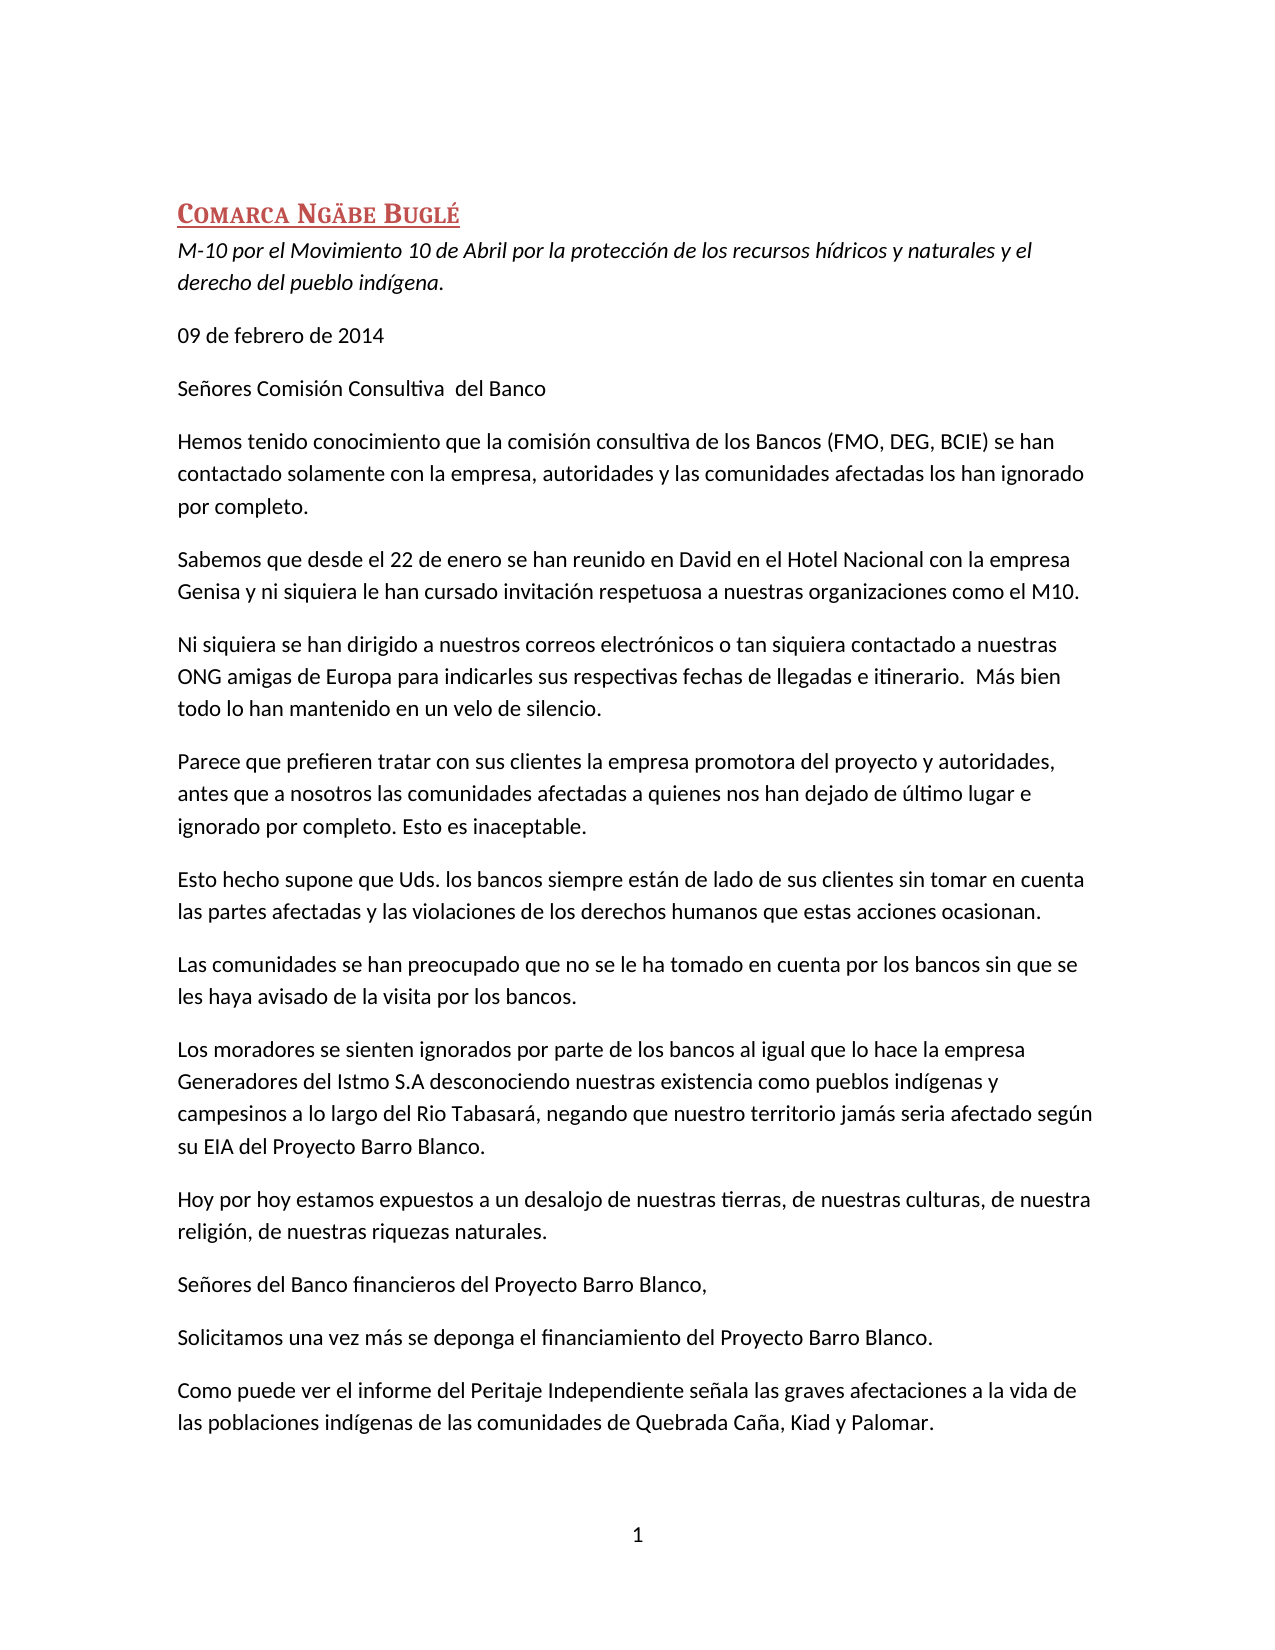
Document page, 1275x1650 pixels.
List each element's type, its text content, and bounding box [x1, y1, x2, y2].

text Sabemos que desde el 22 de enero se han reunido en David en el Hotel Nacional con la empresa Genisa y ni siquiera le han cursado invitación respetuosa a nuestras organizaciones como el M10. [177, 545, 1098, 605]
text Hoy por hoy estamos expuestos a un desalojo de nuestras tierras, de nuestras culturas, de nuestra religión, de nuestras riquezas naturales. [177, 1185, 1098, 1245]
text Señores Comisión Consultiva del Banco [177, 374, 1098, 402]
text Señores del Banco financieros del Proyecto Barro Blanco, [177, 1270, 1098, 1298]
text 09 de febrero de 2014 [177, 321, 1098, 349]
text Esto hecho supone que Uds. los bancos siempre están de lado de sus clientes sin tomar en cuenta las partes afectadas y las violaciones de los derechos humanos que estas acciones ocasionan. [177, 865, 1098, 925]
text M-10 por el Movimiento 10 de Abril por la protección de los recursos hídricos y naturales y el derecho del pueblo indígena. [177, 236, 1098, 296]
text Solicitamos una vez más se deponga el financiamiento del Proyecto Barro Blanco. [177, 1323, 1098, 1351]
subtitle Comarca Ngäbe Buglé [177, 198, 1098, 231]
text Hemos tenido conocimiento que la comisión consultiva de los Bancos (FMO, DEG, BCIE) se han contactado solamente con la empresa, autoridades y las comunidades afectadas los han ignorado por completo. [177, 427, 1098, 520]
text Las comunidades se han preocupado que no se le ha tomado en cuenta por los bancos sin que se les haya avisado de la visita por los bancos. [177, 950, 1098, 1010]
text Los moradores se sienten ignorados por parte de los bancos al igual que lo hace la empresa Generadores del Istmo S.A desconociendo nuestras existencia como pueblos indígenas y campesinos a lo largo del Rio Tabasará, negando que nuestro territorio jamás seria afectado según su EIA del Proyecto Barro Blanco. [177, 1035, 1098, 1160]
text Parece que prefieren tratar con sus clientes la empresa promotora del proyecto y autoridades, antes que a nosotros las comunidades afectadas a quienes nos han dejado de último lugar e ignorado por completo. Esto es inaceptable. [177, 747, 1098, 840]
text Como puede ver el informe del Peritaje Independiente señala las graves afectaciones a la vida de las poblaciones indígenas de las comunidades de Quebrada Caña, Kiad y Palomar. [177, 1376, 1098, 1436]
text Ni siquiera se han dirigido a nuestros correos electrónicos o tan siquiera contactado a nuestras ONG amigas de Europa para indicarles sus respectivas fechas de llegadas e itinerario. Más bien todo lo han mantenido en un velo de silencio. [177, 630, 1098, 722]
